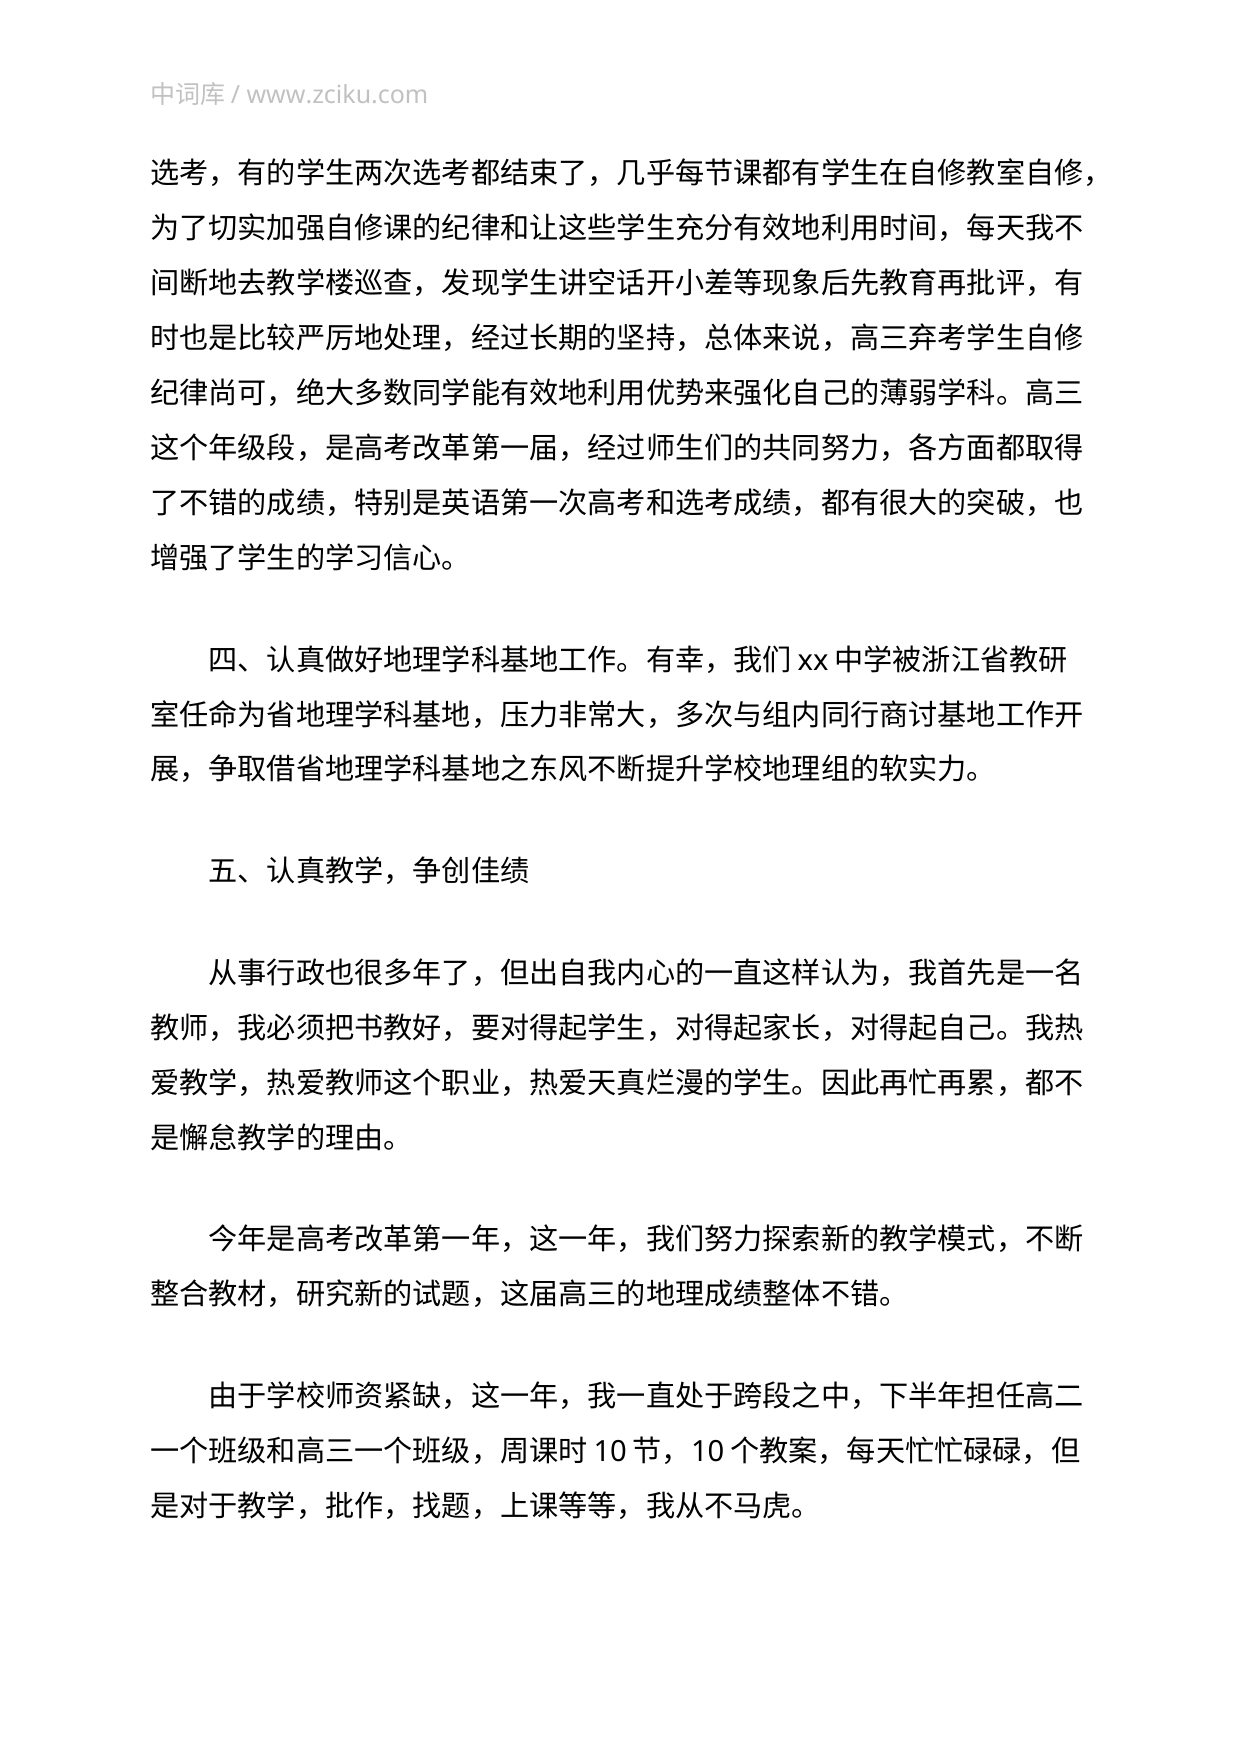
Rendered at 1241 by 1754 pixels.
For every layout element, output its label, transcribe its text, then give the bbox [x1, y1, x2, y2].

text 由于学校师资紧缺，这一年，我一直处于跨段之中，下半年担任高二一个班级和高三一个班级，周课时10节，10个教案，每天忙忙碌碌，但是对于教学，批作，找题，上课等等，我从不马虎。 [150, 1373, 1090, 1525]
text 五、认真教学，争创佳绩 [150, 848, 1090, 890]
text 从事行政也很多年了，但出自我内心的一直这样认为，我首先是一名教师，我必须把书教好，要对得起学生，对得起家长，对得起自己。我热爱教学，热爱教师这个职业，热爱天真烂漫的学生。因此再忙再累，都不是懈怠教学的理由。 [150, 949, 1090, 1156]
text 四、认真做好地理学科基地工作。有幸，我们xx中学被浙江省教研室任命为省地理学科基地，压力非常大，多次与组内同行商讨基地工作开展，争取借省地理学科基地之东风不断提升学校地理组的软实力。 [150, 636, 1090, 788]
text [150, 150, 1090, 577]
text 今年是高考改革第一年，这一年，我们努力探索新的教学模式，不断整合教材，研究新的试题，这届高三的地理成绩整体不错。 [150, 1216, 1090, 1313]
